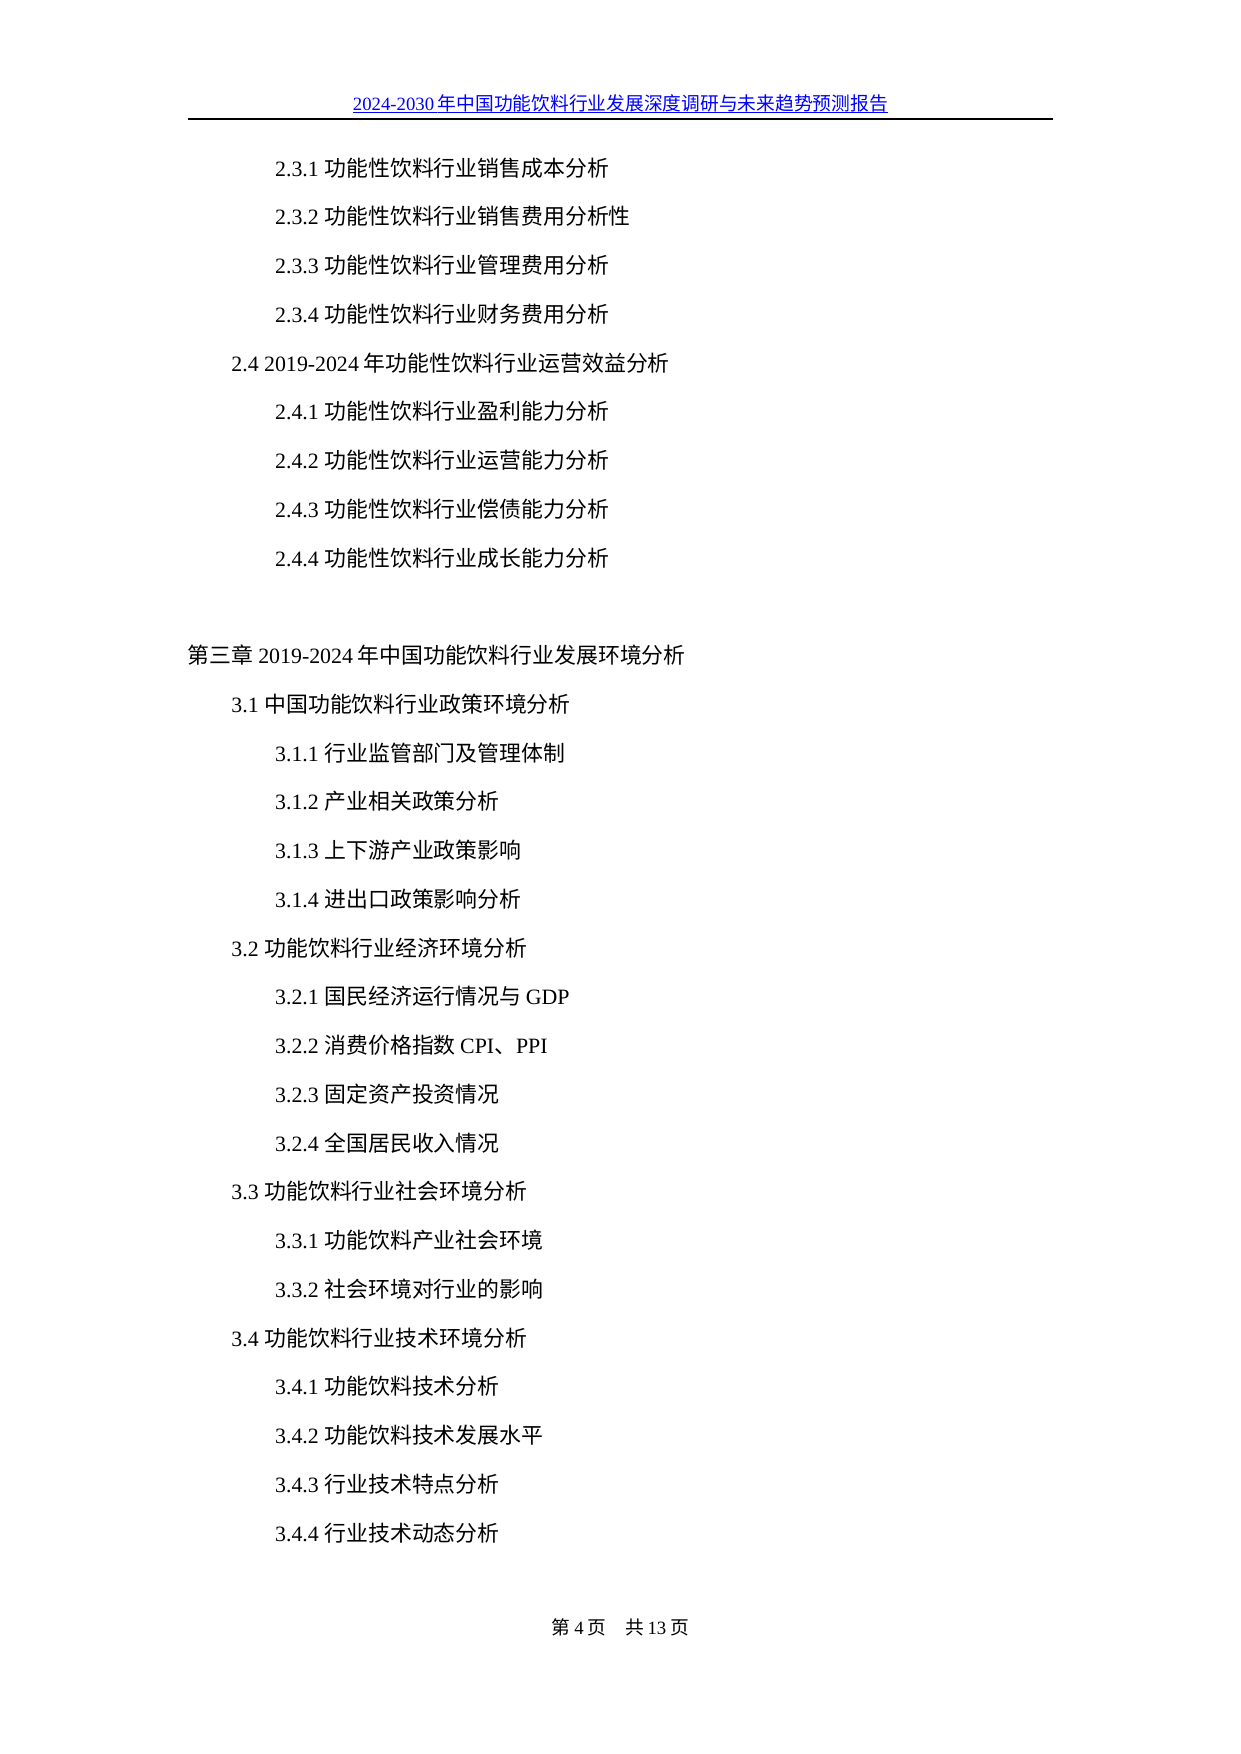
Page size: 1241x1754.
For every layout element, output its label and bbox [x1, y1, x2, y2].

text [187, 150, 1053, 1548]
